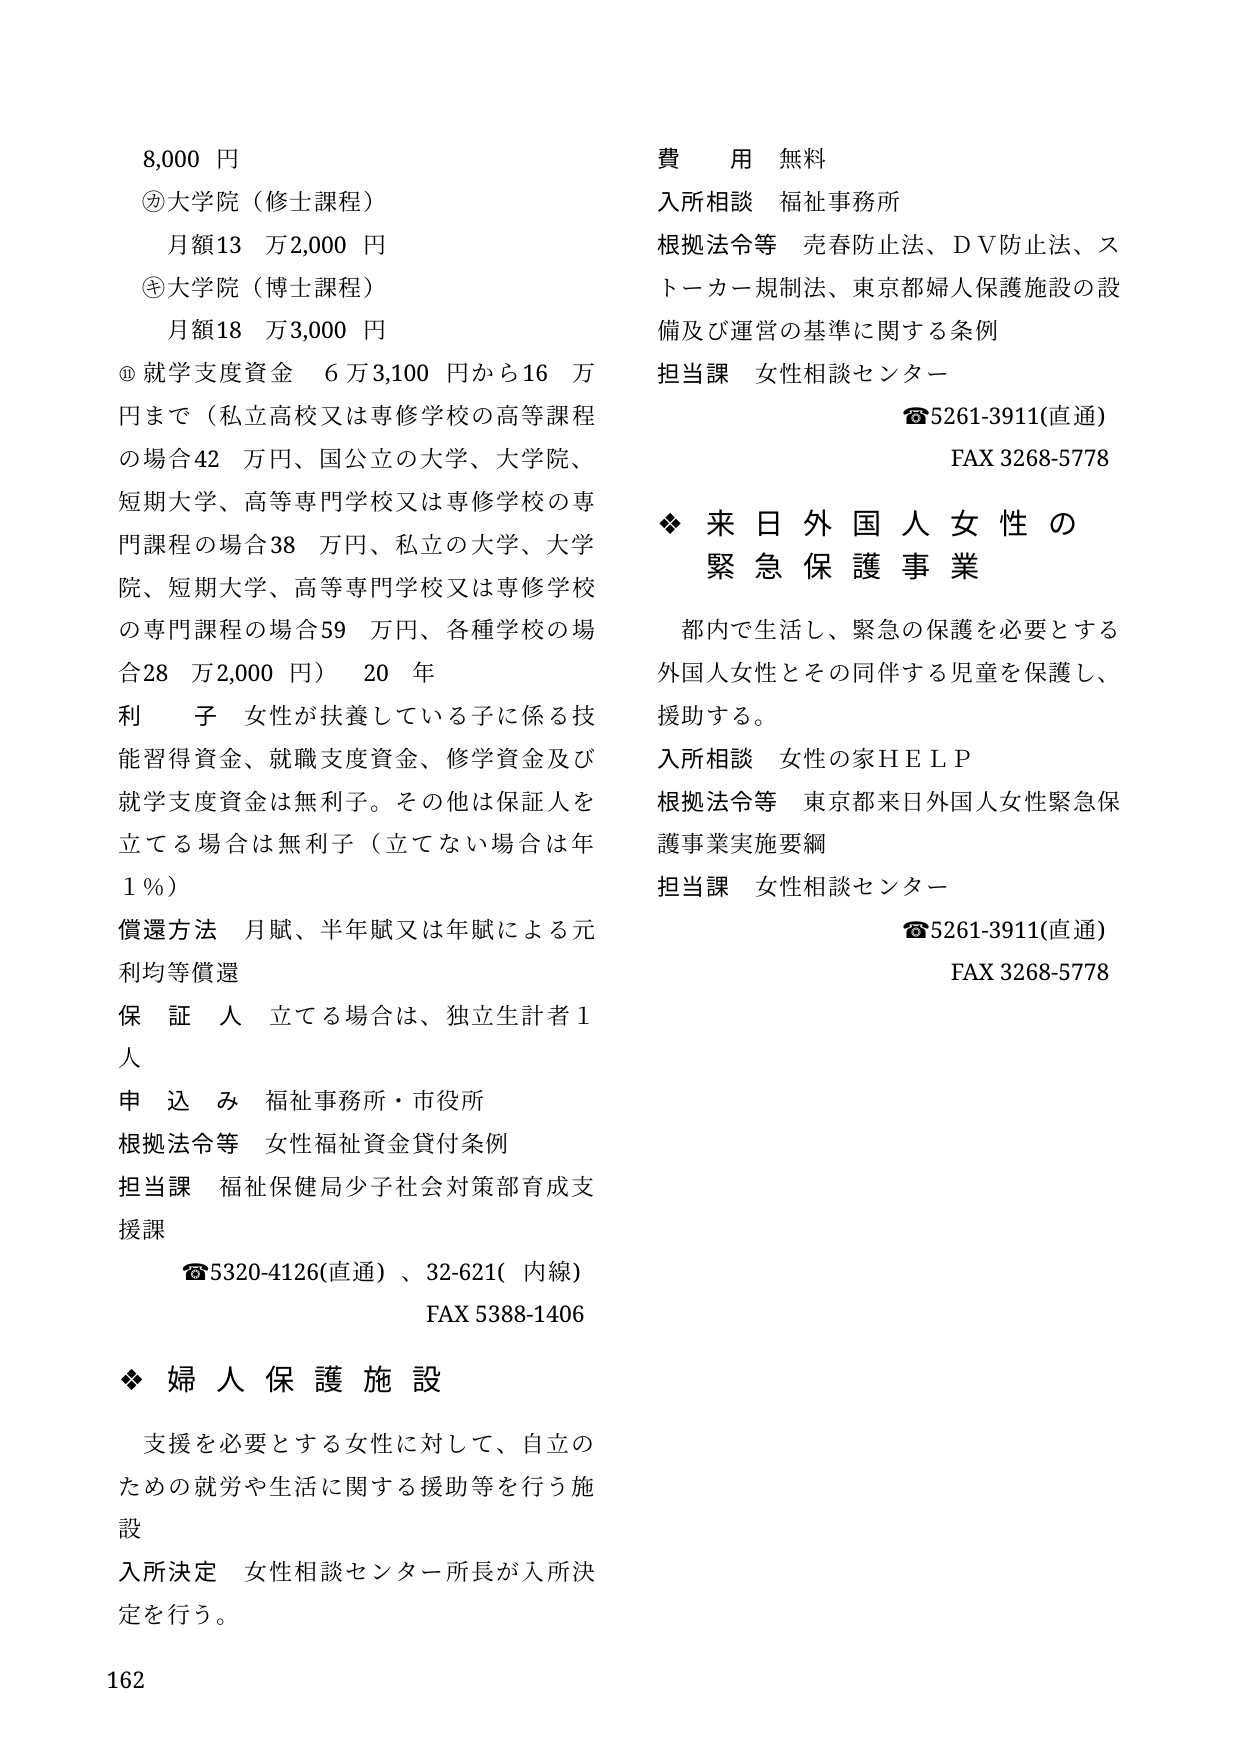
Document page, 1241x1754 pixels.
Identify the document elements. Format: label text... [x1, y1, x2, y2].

text 根拠法令等 女性福祉資金貸付条例 [118, 1121, 597, 1164]
text 費 用 無料 [643, 137, 1122, 179]
text 償還方法 月賦、半年賦又は年賦による元利均等償還 [118, 907, 597, 993]
text FAX 5388-1406 [118, 1292, 597, 1335]
text ⑪就学支度資金 ６万3,100円から16万円まで（私立高校又は専修学校の高等課程の場合42万円、国公立の大学、大学院、短期大学、高等専門学校又は専修学校の専門課程の場合38万円、私立の大学、大学院、短期大学、高等専門学校又は専修学校の専門課程の場合59万円、各種学校の場合28万2,000円） 20年 [118, 351, 597, 693]
text ☎5261-3911(直通) [643, 907, 1122, 950]
text ☎5261-3911(直通) [643, 393, 1122, 436]
text 入所相談 福祉事務所 [643, 179, 1122, 222]
text FAX 3268-5778 [643, 950, 1122, 993]
text 支援を必要とする女性に対して、自立のための就労や生活に関する援助等を行う施設 [118, 1421, 597, 1549]
text 利 子 女性が扶養している子に係る技能習得資金、就職支度資金、修学資金及び就学支度資金は無利子。その他は保証人を立てる場合は無利子（立てない場合は年１％） [118, 693, 597, 907]
text FAX 3268-5778 [643, 436, 1122, 479]
text 月額13万2,000円 [165, 222, 597, 265]
text ❖ 来日外国人女性の 緊急保護事業 [643, 500, 1122, 586]
text 担当課 女性相談センター [643, 351, 1122, 393]
text 根拠法令等 売春防止法、ＤＶ防止法、ストーカー規制法、東京都婦人保護施設の設備及び運営の基準に関する条例 [643, 222, 1122, 351]
text 担当課 福祉保健局少子社会対策部育成支援課 [118, 1164, 597, 1250]
text 都内で生活し、緊急の保護を必要とする外国人女性とその同伴する児童を保護し、援助する。 [643, 607, 1122, 736]
text ❖ 婦人保護施設 [118, 1357, 597, 1399]
text 申 込 み 福祉事務所・市役所 [118, 1078, 597, 1121]
text ㋕大学院（修士課程） [142, 179, 597, 222]
text ☎5320-4126(直通)、32-621(内線) [118, 1250, 597, 1292]
text 担当課 女性相談センター [643, 864, 1122, 907]
text ㋔専修学校（一般課程） 月額４万8,000円 [142, 137, 597, 179]
text 保 証 人 立てる場合は、独立生計者１人 [118, 993, 597, 1078]
text 根拠法令等 東京都来日外国人女性緊急保護事業実施要綱 [643, 779, 1122, 864]
text ㋖大学院（博士課程） [142, 265, 597, 308]
text 入所相談 女性の家ＨＥＬＰ [643, 736, 1122, 779]
text 入所決定 女性相談センター所長が入所決定を行う。 [118, 1549, 597, 1635]
text 月額18万3,000円 [165, 308, 597, 351]
